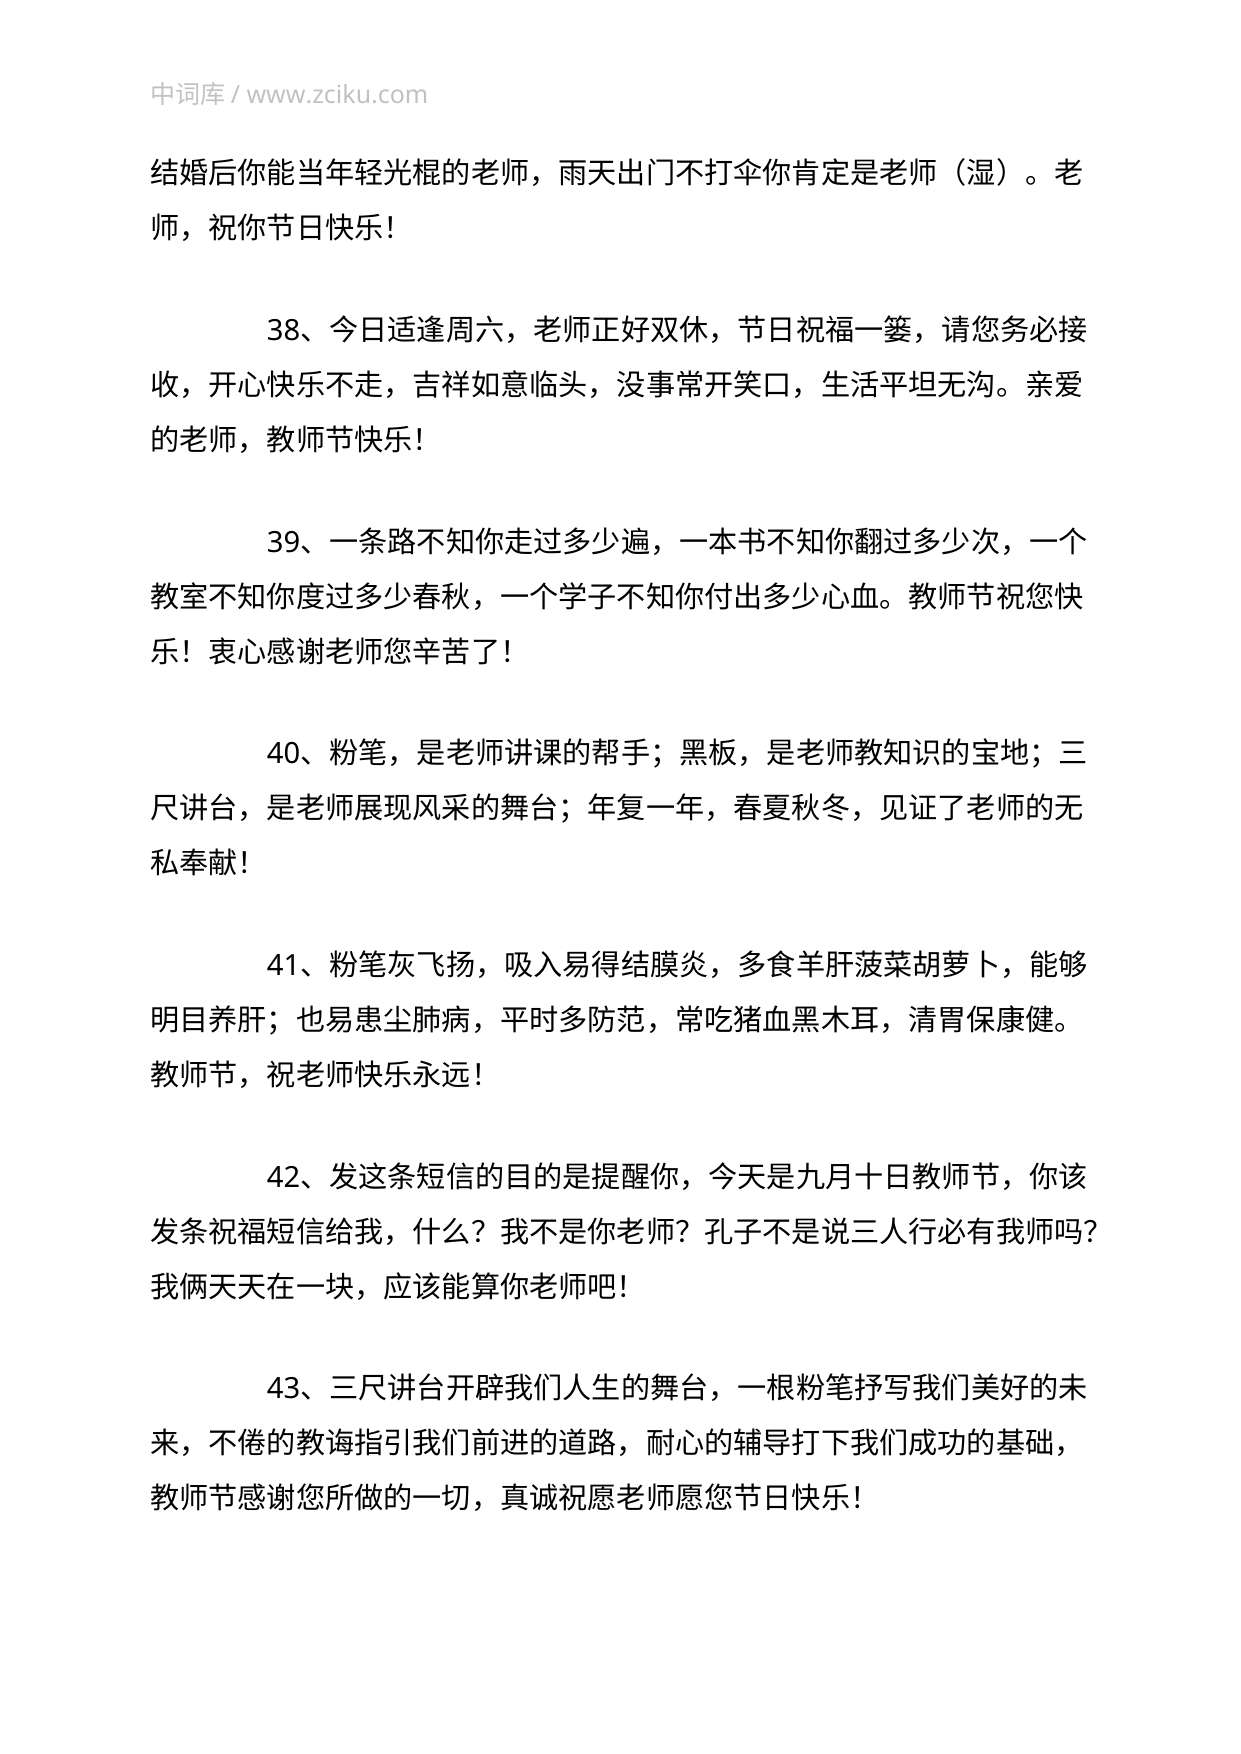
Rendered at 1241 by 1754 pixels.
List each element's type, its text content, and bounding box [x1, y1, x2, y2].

text 39、一条路不知你走过多少遍，一本书不知你翻过多少次，一个教室不知你度过多少春秋，一个学子不知你付出多少心血。教师节祝您快乐！衷心感谢老师您辛苦了！ [150, 518, 1090, 671]
text 43、三尺讲台开辟我们人生的舞台，一根粉笔抒写我们美好的未来，不倦的教诲指引我们前进的道路，耐心的辅导打下我们成功的基础，教师节感谢您所做的一切，真诚祝愿老师愿您节日快乐！ [150, 1365, 1090, 1517]
text 40、粉笔，是老师讲课的帮手；黑板，是老师教知识的宝地；三尺讲台，是老师展现风采的舞台；年复一年，春夏秋冬，见证了老师的无私奉献！ [150, 730, 1090, 882]
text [150, 150, 1090, 247]
text 38、今日适逢周六，老师正好双休，节日祝福一篓，请您务必接收，开心快乐不走，吉祥如意临头，没事常开笑口，生活平坦无沟。亲爱的老师，教师节快乐！ [150, 307, 1090, 459]
text 42、发这条短信的目的是提醒你，今天是九月十日教师节，你该发条祝福短信给我，什么？我不是你老师？孔子不是说三人行必有我师吗？我俩天天在一块，应该能算你老师吧！ [150, 1153, 1090, 1306]
text 41、粉笔灰飞扬，吸入易得结膜炎，多食羊肝菠菜胡萝卜，能够明目养肝；也易患尘肺病，平时多防范，常吃猪血黑木耳，清胃保康健。教师节，祝老师快乐永远！ [150, 942, 1090, 1094]
